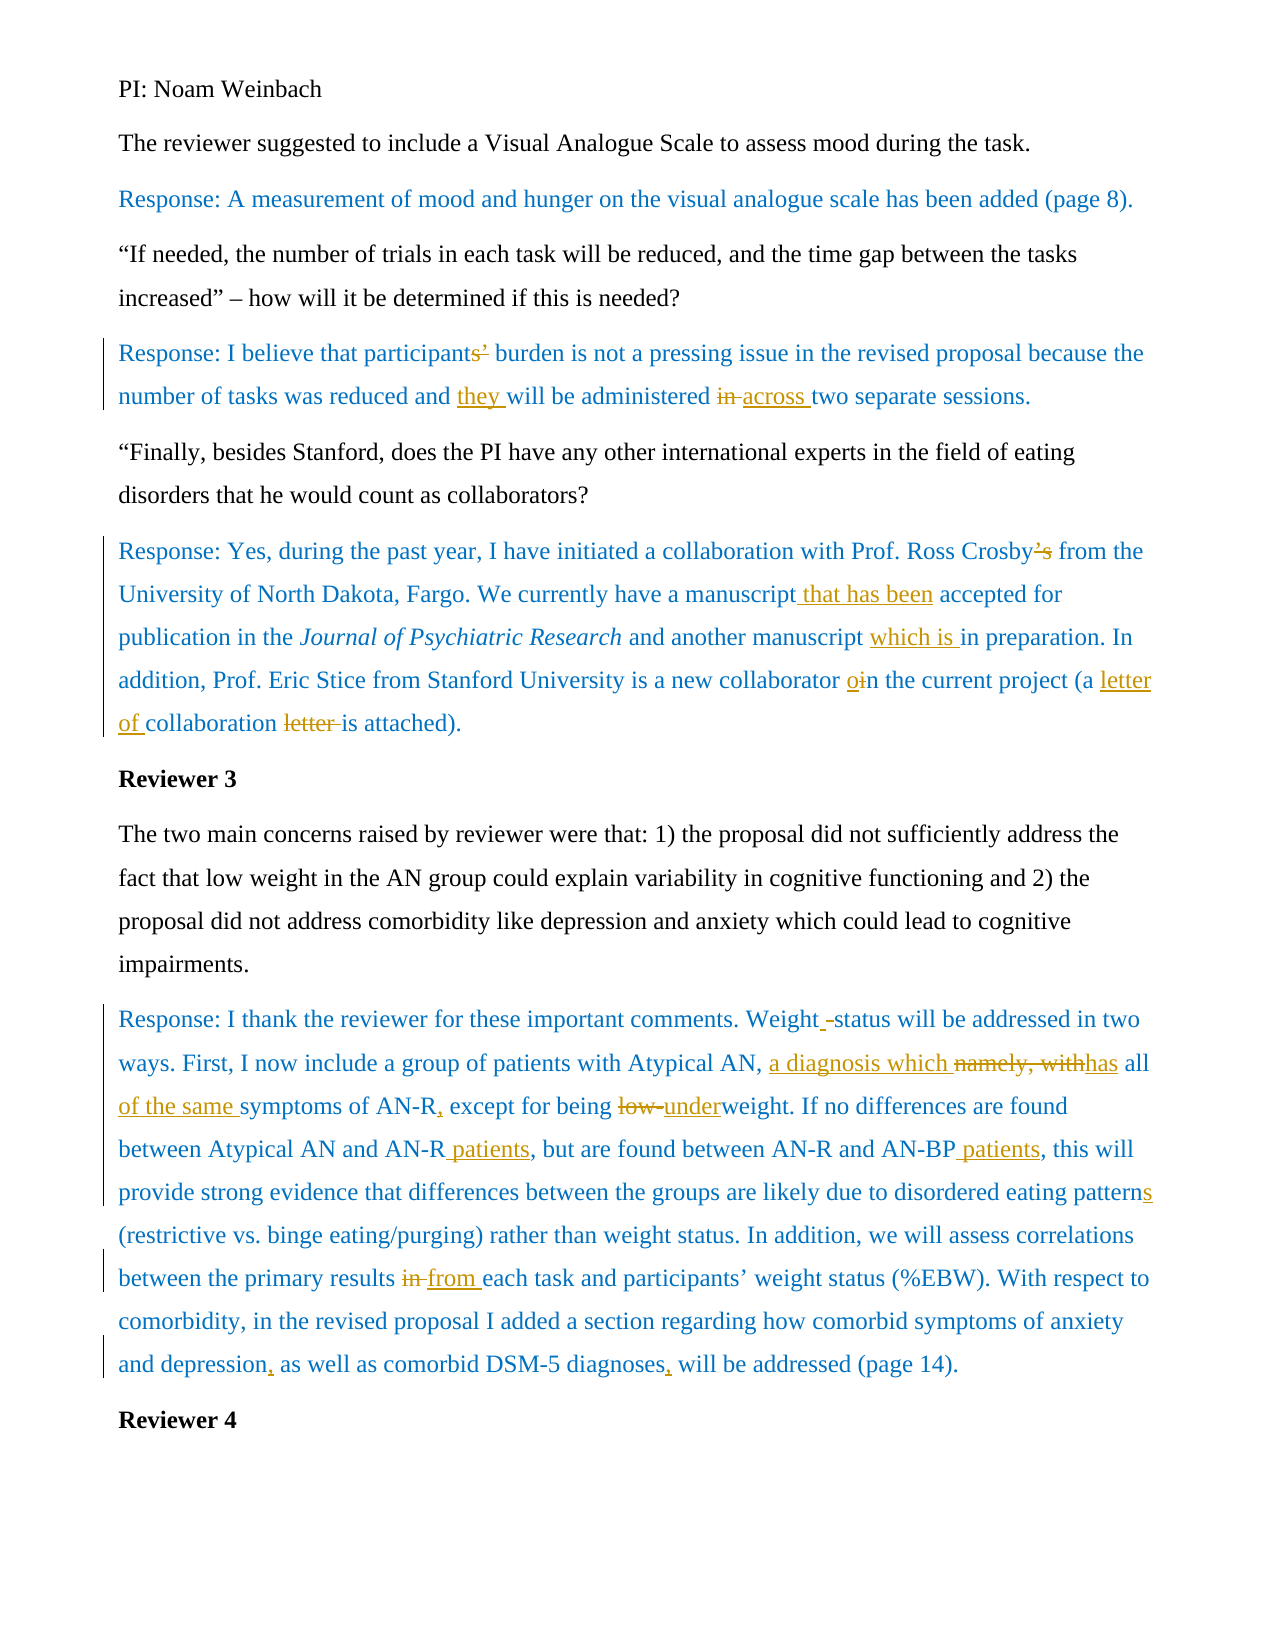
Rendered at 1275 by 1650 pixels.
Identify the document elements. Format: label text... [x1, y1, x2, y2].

text Reviewer 3 [118, 764, 1157, 793]
text Response: A measurement of mood and hunger on the visual analogue scale has been added (page 8). [118, 184, 1157, 213]
text The two main concerns raised by reviewer were that: 1) the proposal did not sufficiently address the fact that low weight in the AN group could explain variability in cognitive functioning and 2) the proposal did not address comorbidity like depression and anxiety which could lead to cognitive impairments. [118, 819, 1157, 978]
text Response: I believe that participant burden is not a pressing issue in the revised proposal because the number of tasks was reduced and will be administered two separate sessions. [118, 338, 1157, 410]
text Response: I thank the reviewer for these important comments. Weightstatus will be addressed in two ways. First, I now include a group of patients with Atypical AN, all symptoms of AN-R except for being weight. If no differences are found between Atypical AN and AN-R, but are found between AN-R and AN-BP, this will provide strong evidence that differences between the groups are likely due to disordered eating pattern (restrictive vs. binge eating/purging) rather than weight status. In addition, we will assess correlations between the primary results each task and participants’ weight status (%EBW). With respect to comorbidity, in the revised proposal I added a section regarding how comorbid symptoms of anxiety and depression as well as comorbid DSM-5 diagnoses will be addressed (page 14). [118, 1004, 1157, 1378]
text “If needed, the number of trials in each task will be reduced, and the time gap between the tasks increased” – how will it be determined if this is needed? [118, 239, 1157, 311]
text “Finally, besides Stanford, does the PI have any other international experts in the field of eating disorders that he would count as collaborators? [118, 437, 1157, 509]
text Response: Yes, during the past year, I have initiated a collaboration with Prof. Ross Crosby from the University of North Dakota, Fargo. We currently have a manuscript accepted for publication in the Journal of Psychiatric Research and another manuscript in preparation. In addition, Prof. Eric Stice from Stanford University is a new collaborator n the current project (a collaboration is attached). [118, 536, 1157, 737]
text Reviewer 4 [118, 1405, 1157, 1434]
text The reviewer suggested to include a Visual Analogue Scale to assess mood during the task. [118, 128, 1157, 157]
